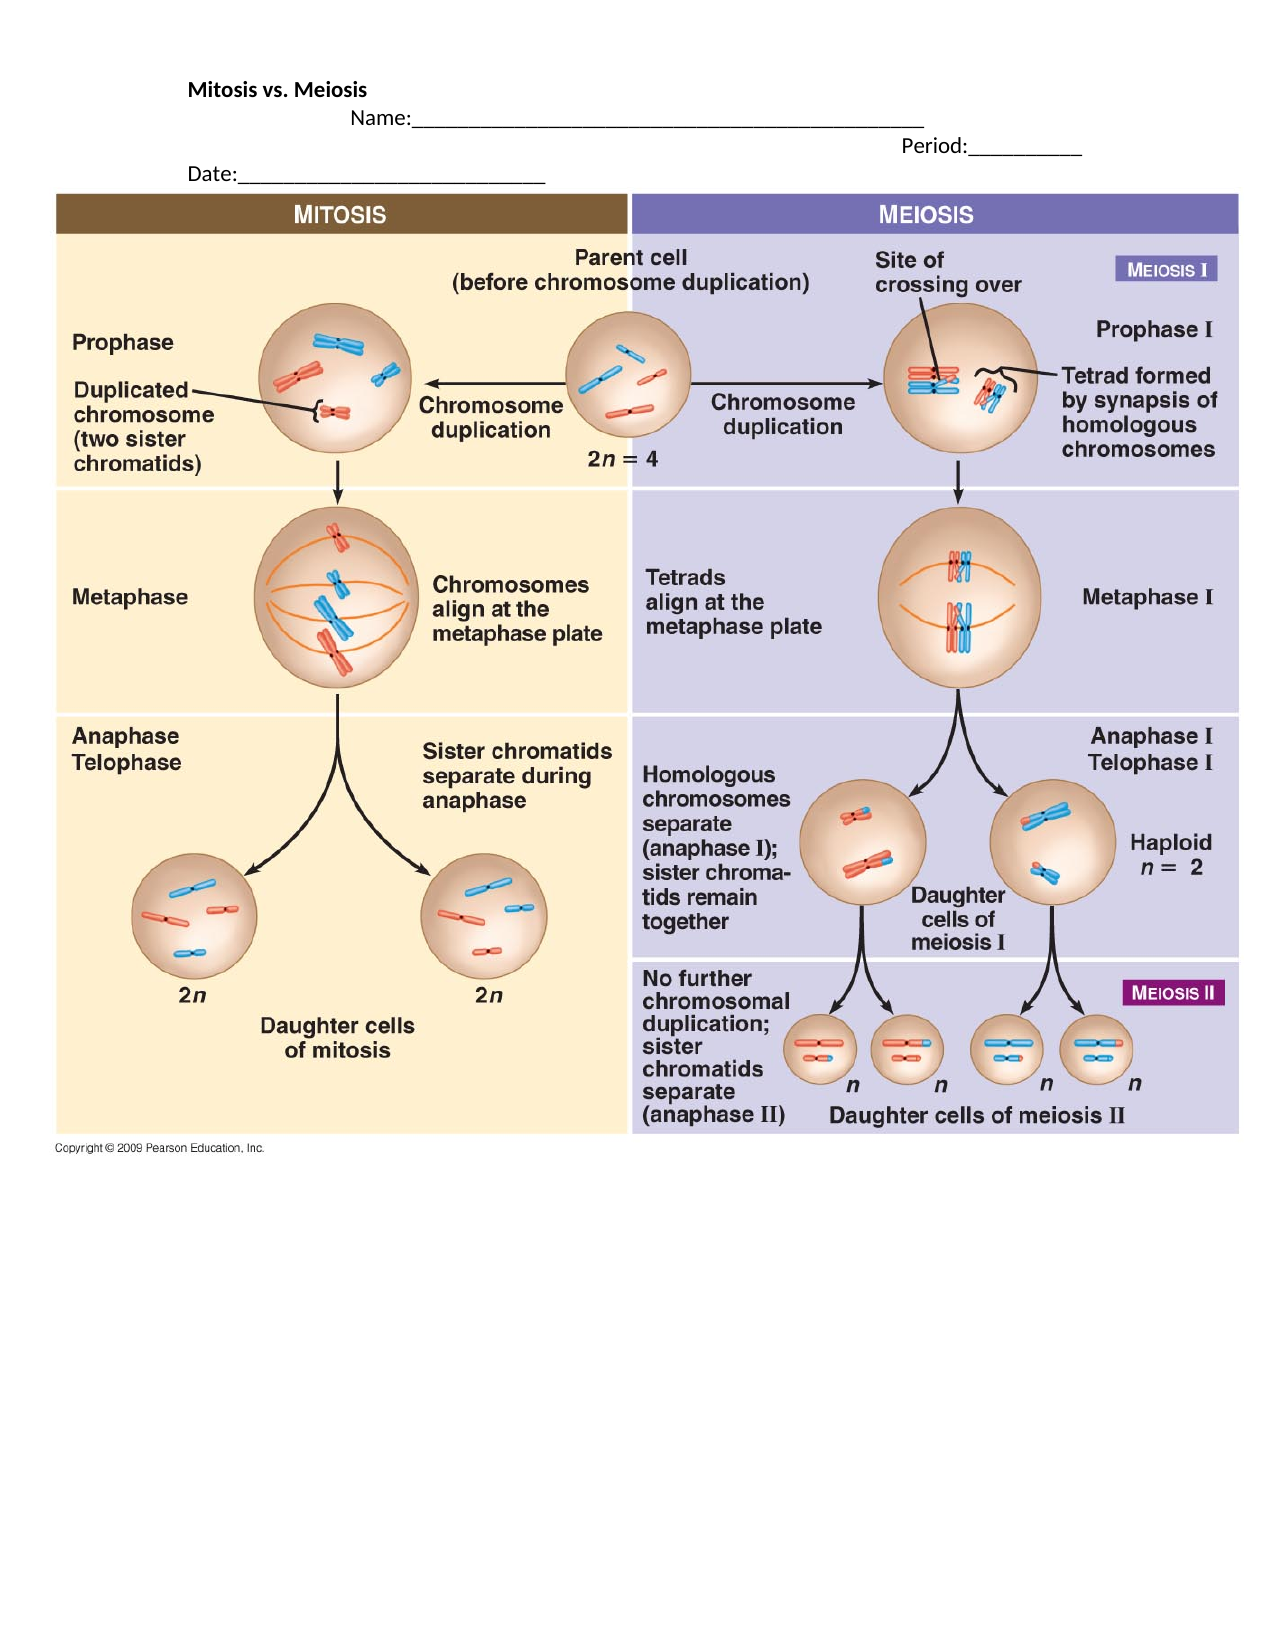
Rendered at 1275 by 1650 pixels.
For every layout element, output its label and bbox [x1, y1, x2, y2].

picture [49, 187, 1244, 1162]
